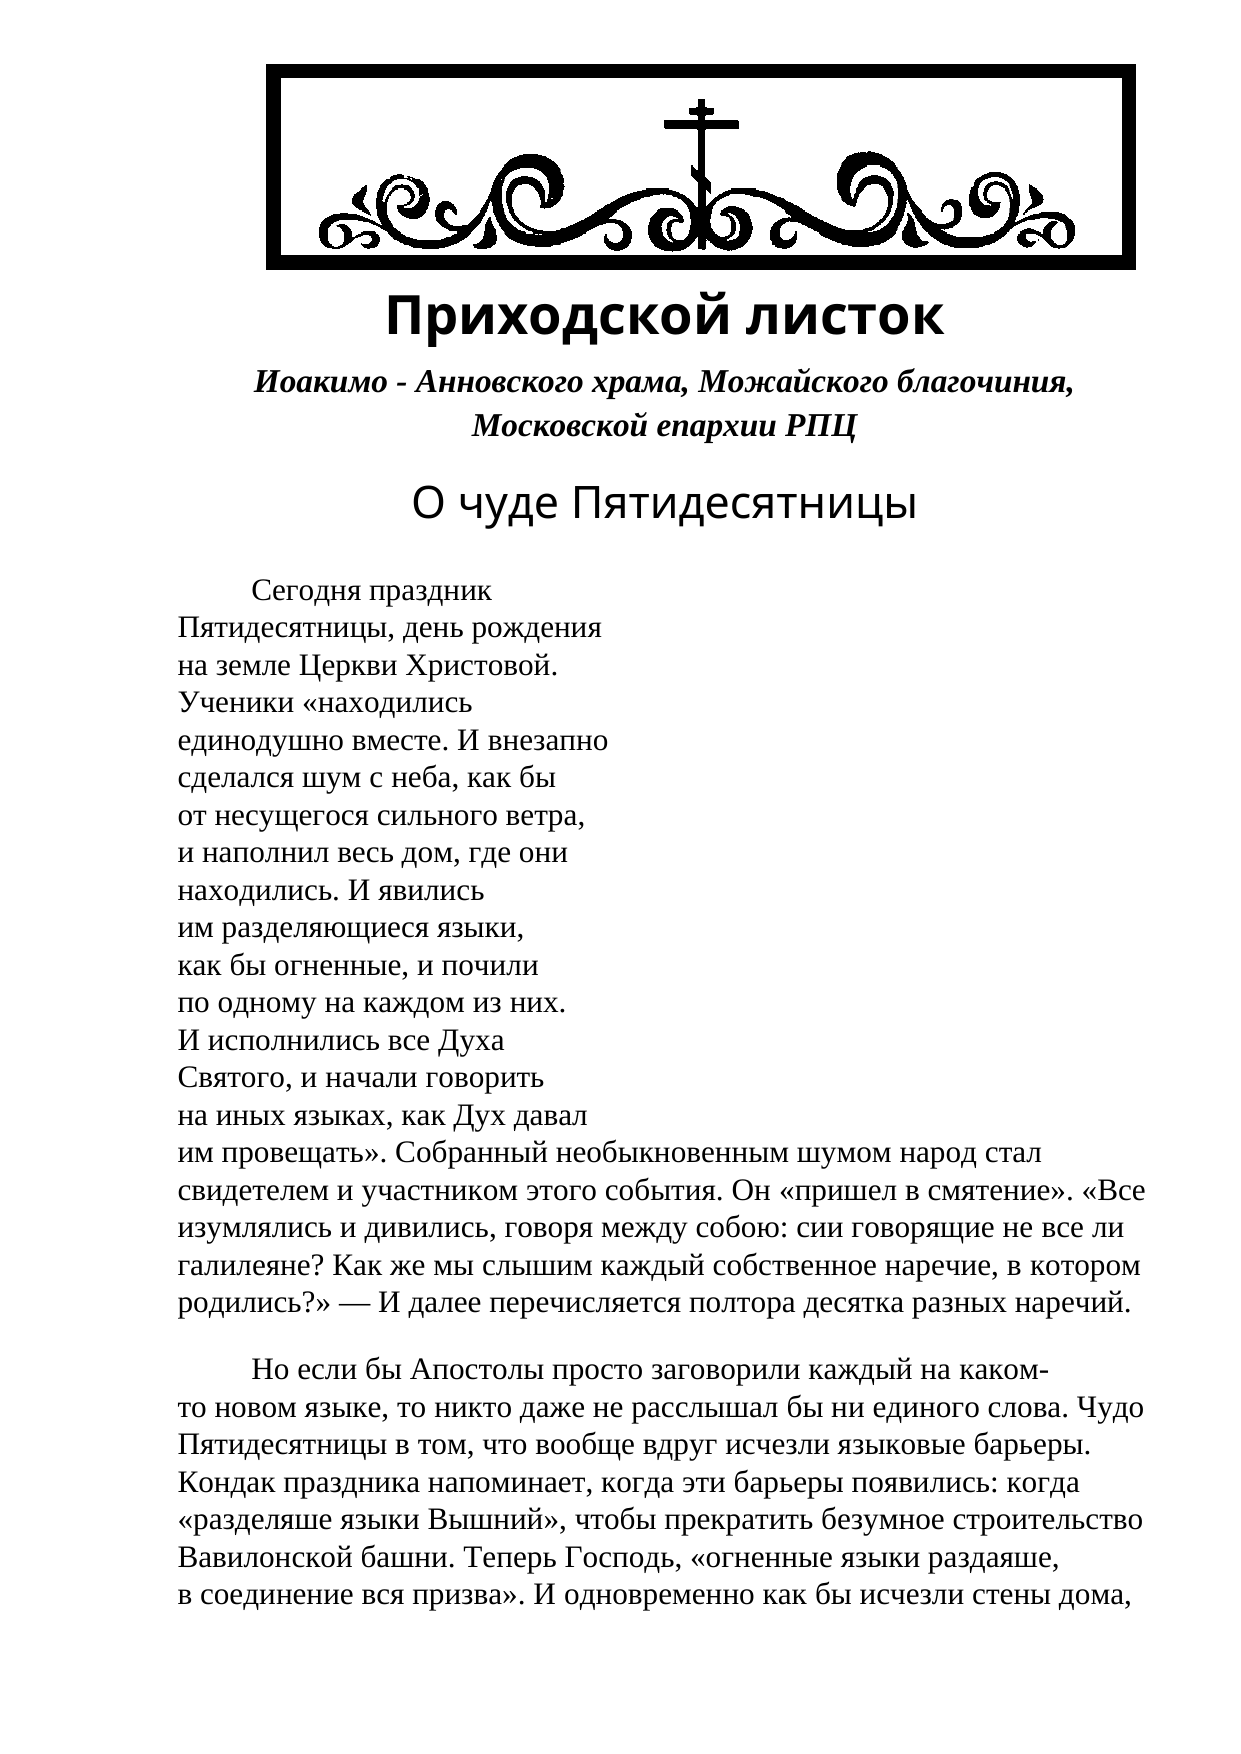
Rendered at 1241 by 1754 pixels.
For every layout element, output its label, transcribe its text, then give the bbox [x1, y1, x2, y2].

text Приходской листок [177, 277, 1152, 350]
text Сегодня праздник Пятидесятницы, день рождения на земле Церкви Христовой. Ученики «находились единодушно вместе. И внезапно сделался шум с неба, как бы от несущегося сильного ветра, и наполнил весь дом, где они находились. И явились им разделяющиеся языки, как бы огненные, и почили по одному на каждом из них. И исполнились все Духа Святого, и начали говорить на иных языках, как Дух давал им провещать». Собранный необыкновенным шумом народ стал свидетелем и участником этого события. Он «пришел в смятение». «Все изумлялись и дивились, говоря между собою: сии говорящие не все ли галилеяне? Как же мы слышим каждый собственное наречие, в котором родились?» — И далее перечисляется полтора десятка разных наречий. [177, 570, 1152, 1320]
text Иоакимо - Анновского храма, Можайского благочиния, Московской епархии РПЦ [177, 361, 1152, 444]
picture [281, 78, 1122, 255]
subtitle О чуде Пятидесятницы [177, 470, 1152, 531]
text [177, 1349, 1152, 1611]
